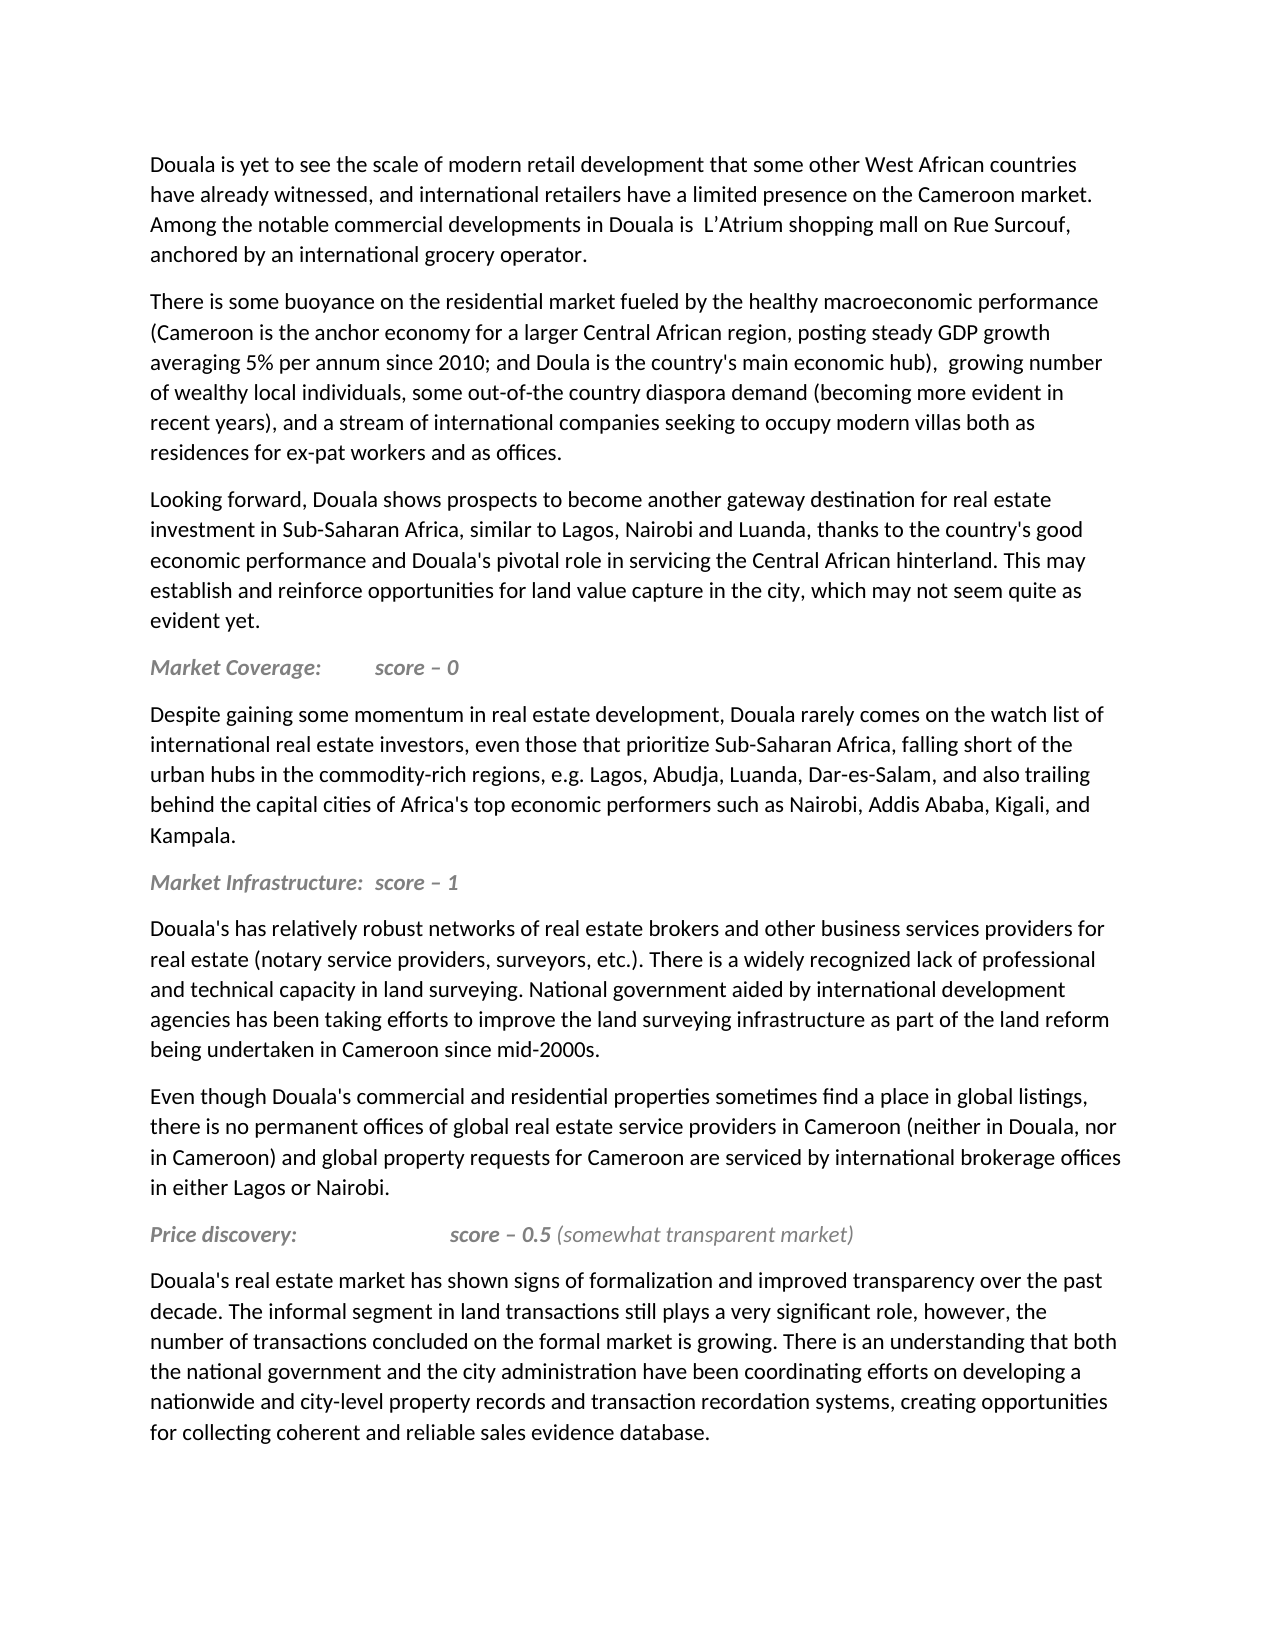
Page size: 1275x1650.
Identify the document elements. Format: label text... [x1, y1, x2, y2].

text Douala's has relatively robust networks of real estate brokers and other business services providers for real estate (notary service providers, surveyors, etc.). There is a widely recognized lack of professional and technical capacity in land surveying. National government aided by international development agencies has been taking efforts to improve the land surveying infrastructure as part of the land reform being undertaken in Cameroon since mid-2000s. [150, 914, 1125, 1063]
text Market Infrastructure: score – 1 [150, 868, 1125, 896]
text Market Coverage: score – 0 [150, 653, 1125, 681]
text Despite gaining some momentum in real estate development, Douala rarely comes on the watch list of international real estate investors, even those that prioritize Sub-Saharan Africa, falling short of the urban hubs in the commodity-rich regions, e.g. Lagos, Abudja, Luanda, Dar-es-Salam, and also trailing behind the capital cities of Africa's top economic performers such as Nairobi, Addis Ababa, Kigali, and Kampala. [150, 700, 1125, 849]
text Even though Douala's commercial and residential properties sometimes find a place in global listings, there is no permanent offices of global real estate service providers in Cameroon (neither in Douala, nor in Cameroon) and global property requests for Cameroon are serviced by international brokerage offices in either Lagos or Nairobi. [150, 1082, 1125, 1201]
text Looking forward, Douala shows prospects to become another gateway destination for real estate investment in Sub-Saharan Africa, similar to Lagos, Nairobi and Luanda, thanks to the country's good economic performance and Douala's pivotal role in servicing the Central African hinterland. This may establish and reinforce opportunities for land value capture in the city, which may not seem quite as evident yet. [150, 485, 1125, 634]
text Douala is yet to see the scale of modern retail development that some other West African countries have already witnessed, and international retailers have a limited presence on the Cameroon market. Among the notable commercial developments in Douala is L’Atrium shopping mall on Rue Surcouf, anchored by an international grocery operator. [150, 150, 1125, 269]
text Price discovery: score – 0.5 (somewhat transparent market) [150, 1220, 1125, 1248]
text Douala's real estate market has shown signs of formalization and improved transparency over the past decade. The informal segment in land transactions still plays a very significant role, however, the number of transactions concluded on the formal market is growing. There is an understanding that both the national government and the city administration have been coordinating efforts on developing a nationwide and city-level property records and transaction recordation systems, creating opportunities for collecting coherent and reliable sales evidence database. [150, 1267, 1125, 1446]
text There is some buoyance on the residential market fueled by the healthy macroeconomic performance (Cameroon is the anchor economy for a larger Central African region, posting steady GDP growth averaging 5% per annum since 2010; and Doula is the country's main economic hub), growing number of wealthy local individuals, some out-of-the country diaspora demand (becoming more evident in recent years), and a stream of international companies seeking to occupy modern villas both as residences for ex-pat workers and as offices. [150, 287, 1125, 467]
